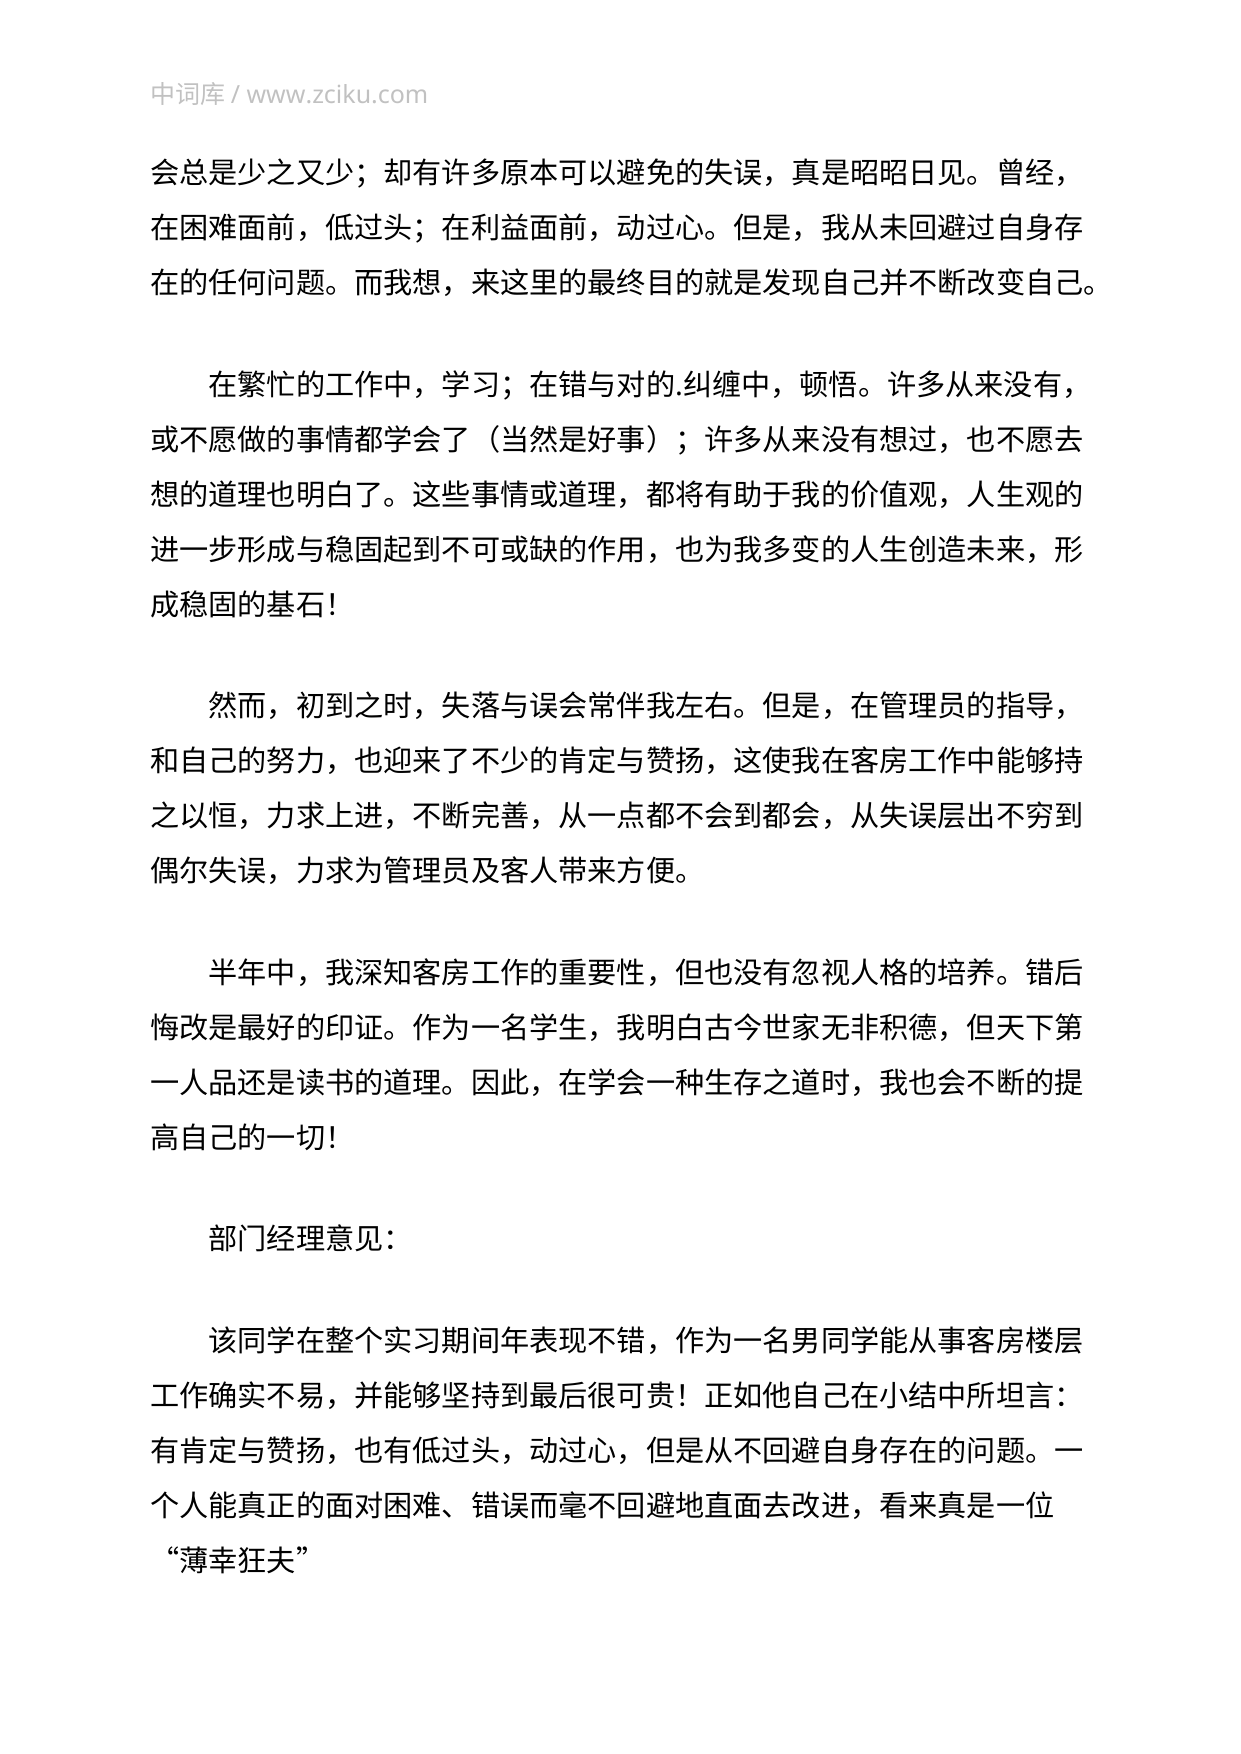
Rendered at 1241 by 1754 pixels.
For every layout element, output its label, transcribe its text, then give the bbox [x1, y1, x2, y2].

text 在繁忙的工作中，学习；在错与对的.纠缠中，顿悟。许多从来没有，或不愿做的事情都学会了（当然是好事）；许多从来没有想过，也不愿去想的道理也明白了。这些事情或道理，都将有助于我的价值观，人生观的进一步形成与稳固起到不可或缺的作用，也为我多变的人生创造未来，形成稳固的基石！ [150, 362, 1090, 623]
text 半年中，我深知客房工作的重要性，但也没有忽视人格的培养。错后悔改是最好的印证。作为一名学生，我明白古今世家无非积德，但天下第一人品还是读书的道理。因此，在学会一种生存之道时，我也会不断的提高自己的一切！ [150, 949, 1090, 1156]
text 然而，初到之时，失落与误会常伴我左右。但是，在管理员的指导，和自己的努力，也迎来了不少的肯定与赞扬，这使我在客房工作中能够持之以恒，力求上进，不断完善，从一点都不会到都会，从失误层出不穷到偶尔失误，力求为管理员及客人带来方便。 [150, 683, 1090, 890]
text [150, 150, 1090, 302]
text 部门经理意见： [150, 1216, 1090, 1258]
text 该同学在整个实习期间年表现不错，作为一名男同学能从事客房楼层工作确实不易，并能够坚持到最后很可贵！正如他自己在小结中所坦言：有肯定与赞扬，也有低过头，动过心，但是从不回避自身存在的问题。一个人能真正的面对困难、错误而毫不回避地直面去改进，看来真是一位“薄幸狂夫” [150, 1318, 1090, 1579]
